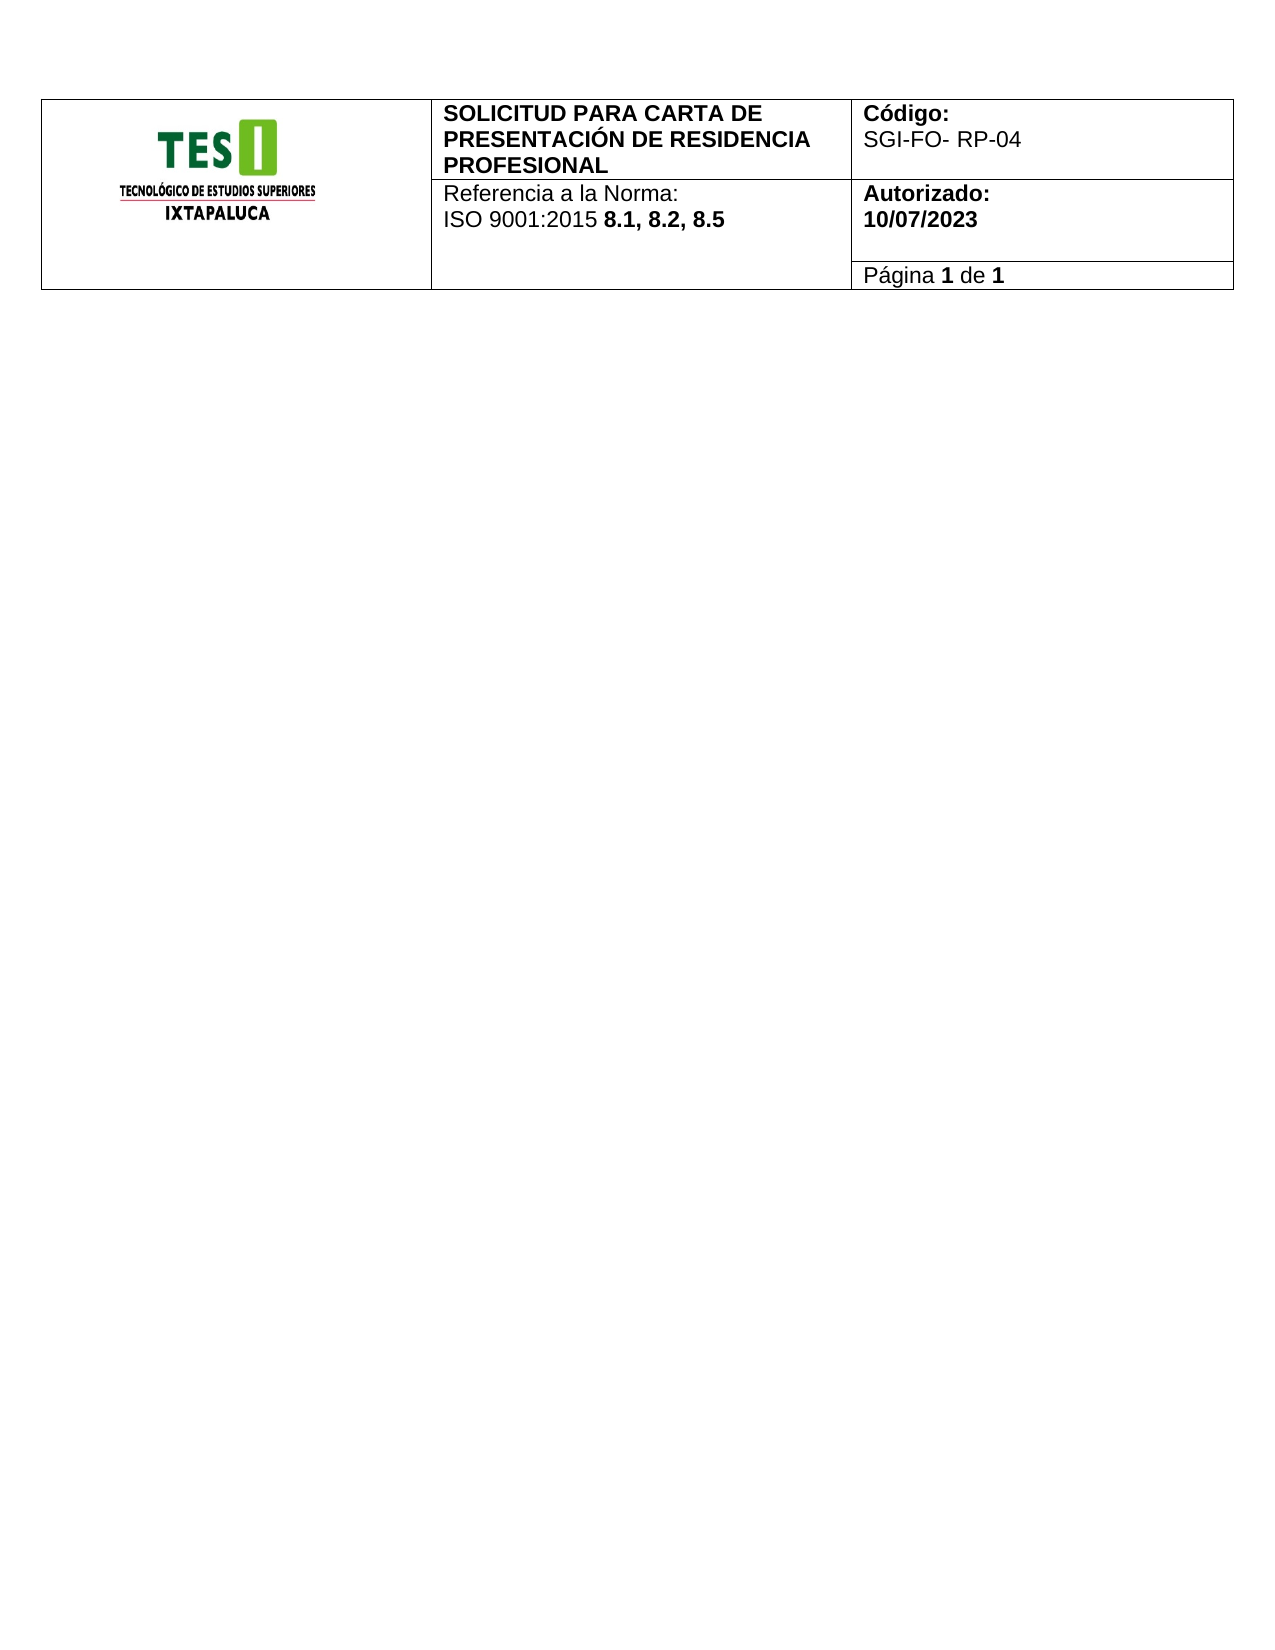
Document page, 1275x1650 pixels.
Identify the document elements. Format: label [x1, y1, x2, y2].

picture [118, 118, 316, 223]
